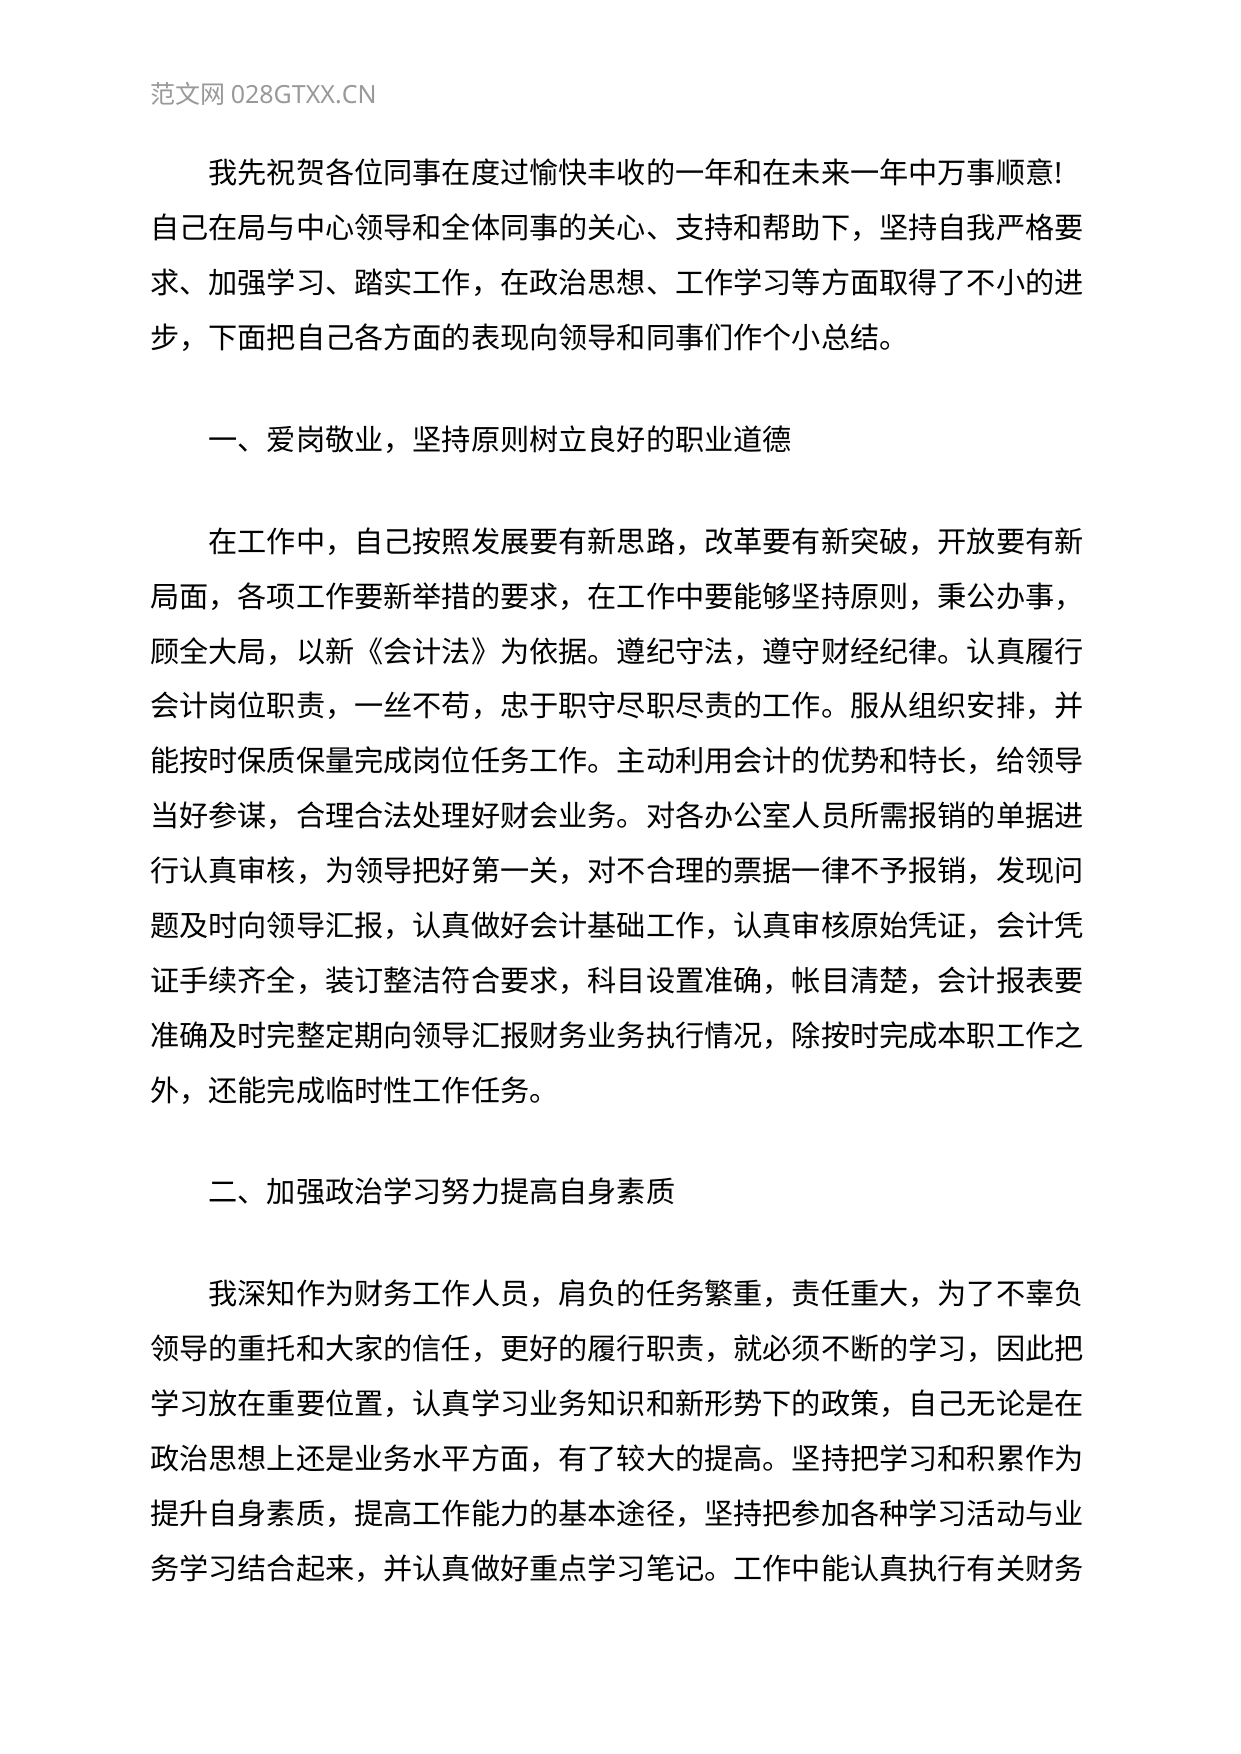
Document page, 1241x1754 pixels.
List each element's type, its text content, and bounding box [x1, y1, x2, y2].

text 二、加强政治学习努力提高自身素质 [150, 1169, 1090, 1211]
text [150, 1271, 1090, 1588]
text 在工作中，自己按照发展要有新思路，改革要有新突破，开放要有新局面，各项工作要新举措的要求，在工作中要能够坚持原则，秉公办事，顾全大局，以新《会计法》为依据。遵纪守法，遵守财经纪律。认真履行会计岗位职责，一丝不苟，忠于职守尽职尽责的工作。服从组织安排，并能按时保质保量完成岗位任务工作。主动利用会计的优势和特长，给领导当好参谋，合理合法处理好财会业务。对各办公室人员所需报销的单据进行认真审核，为领导把好第一关，对不合理的票据一律不予报销，发现问题及时向领导汇报，认真做好会计基础工作，认真审核原始凭证，会计凭证手续齐全，装订整洁符合要求，科目设置准确，帐目清楚，会计报表要准确及时完整定期向领导汇报财务业务执行情况，除按时完成本职工作之外，还能完成临时性工作任务。 [150, 518, 1090, 1109]
text 我先祝贺各位同事在度过愉快丰收的一年和在未来一年中万事顺意!自己在局与中心领导和全体同事的关心、支持和帮助下，坚持自我严格要求、加强学习、踏实工作，在政治思想、工作学习等方面取得了不小的进步，下面把自己各方面的表现向领导和同事们作个小总结。 [150, 150, 1090, 357]
text 一、爱岗敬业，坚持原则树立良好的职业道德 [150, 417, 1090, 459]
